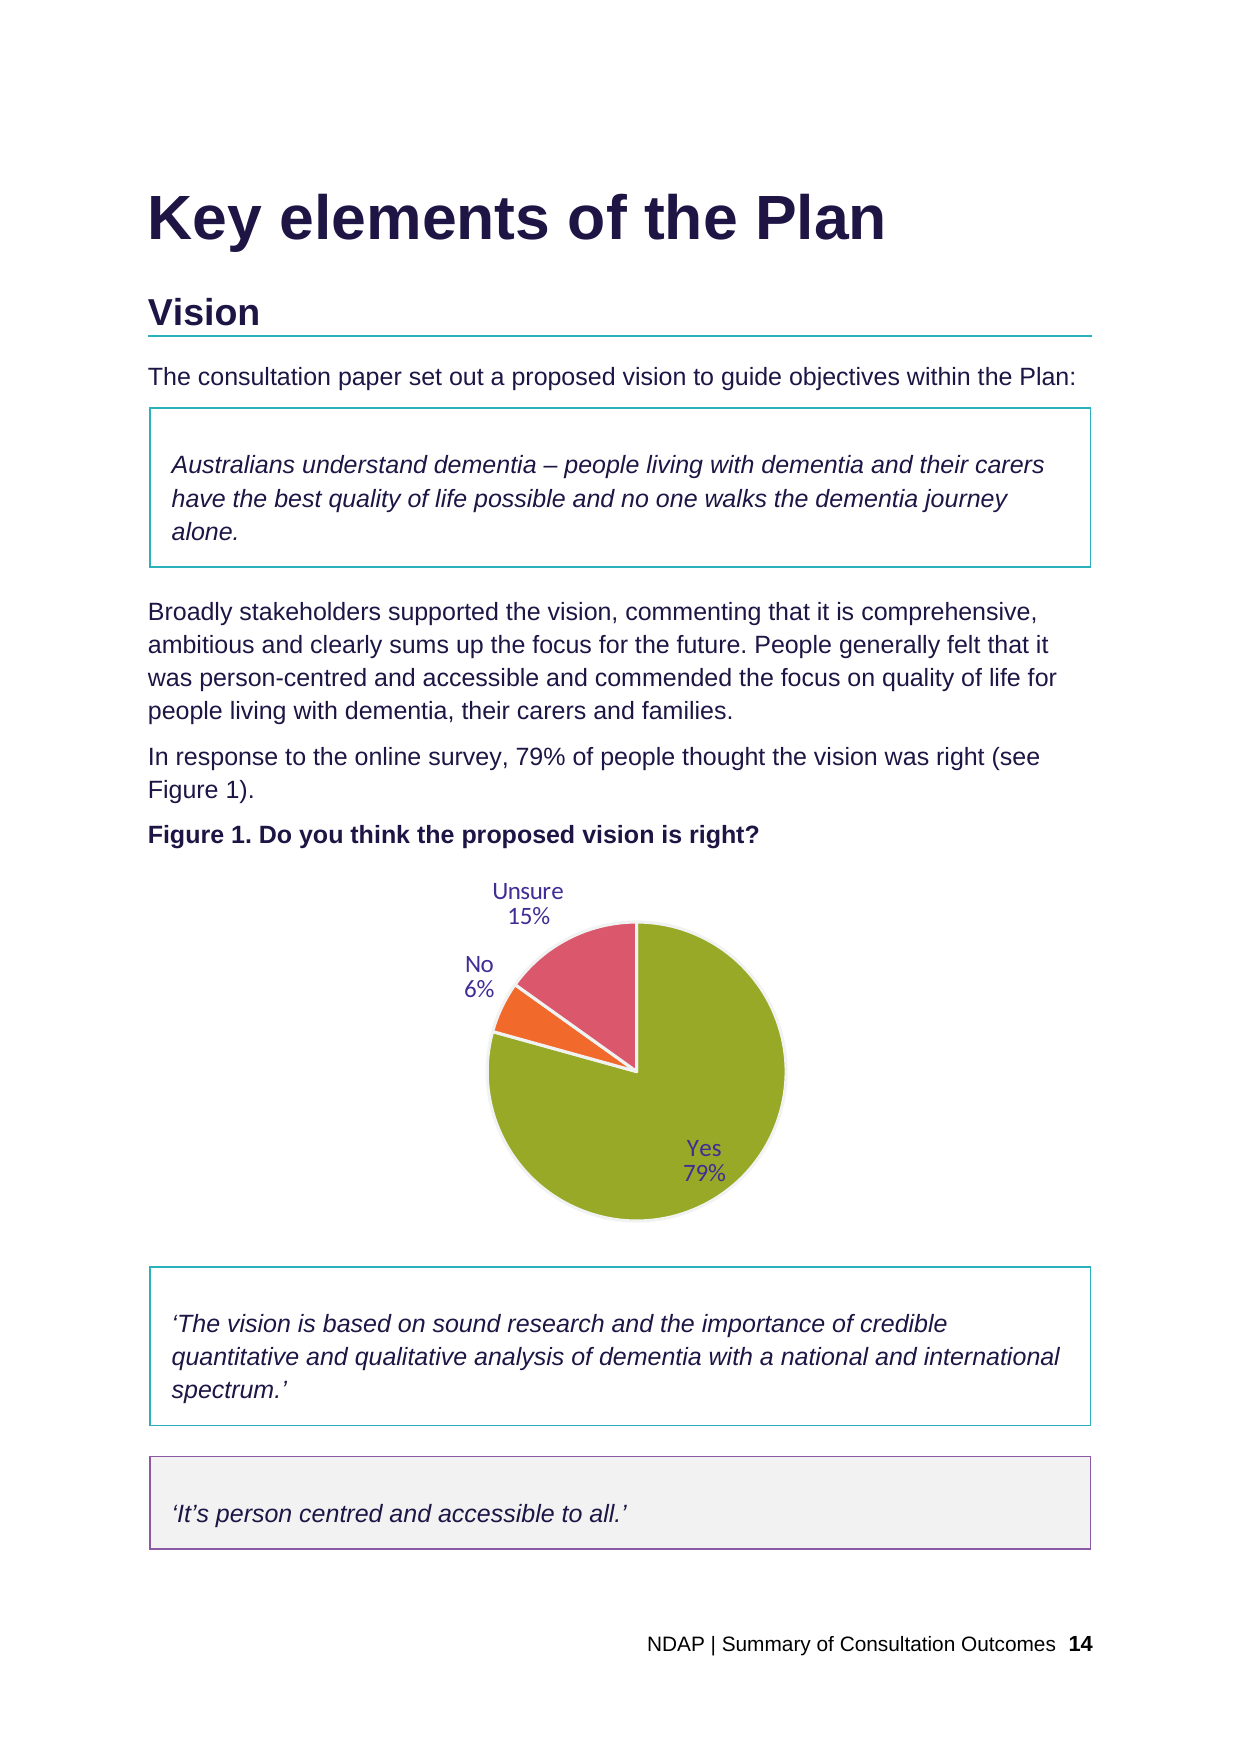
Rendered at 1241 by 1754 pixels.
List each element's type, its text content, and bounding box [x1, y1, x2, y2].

subtitle Vision [148, 290, 1092, 335]
text ‘The vision is based on sound research and the importance of credible quantitative and qualitative analysis of dementia with a national and international spectrum.’ [151, 1268, 1090, 1425]
title Figure 1. Do you think the proposed vision is right? [148, 820, 1092, 849]
text Australians understand dementia – people living with dementia and their carers have the best quality of life possible and no one walks the dementia journey alone. [151, 409, 1090, 566]
text In response to the online survey, 79% of people thought the vision was right (see Figure 1). [148, 742, 1092, 803]
text ‘It’s person centred and accessible to all.’ [151, 1457, 1090, 1548]
text The consultation paper set out a proposed vision to guide objectives within the Plan: [148, 362, 1092, 391]
subtitle Key elements of the Plan [148, 181, 1092, 252]
text Broadly stakeholders supported the vision, commenting that it is comprehensive, ambitious and clearly sums up the focus for the future. People generally felt that it was person-centred and accessible and commended the focus on quality of life for people living with dementia, their carers and families. [148, 597, 1092, 725]
